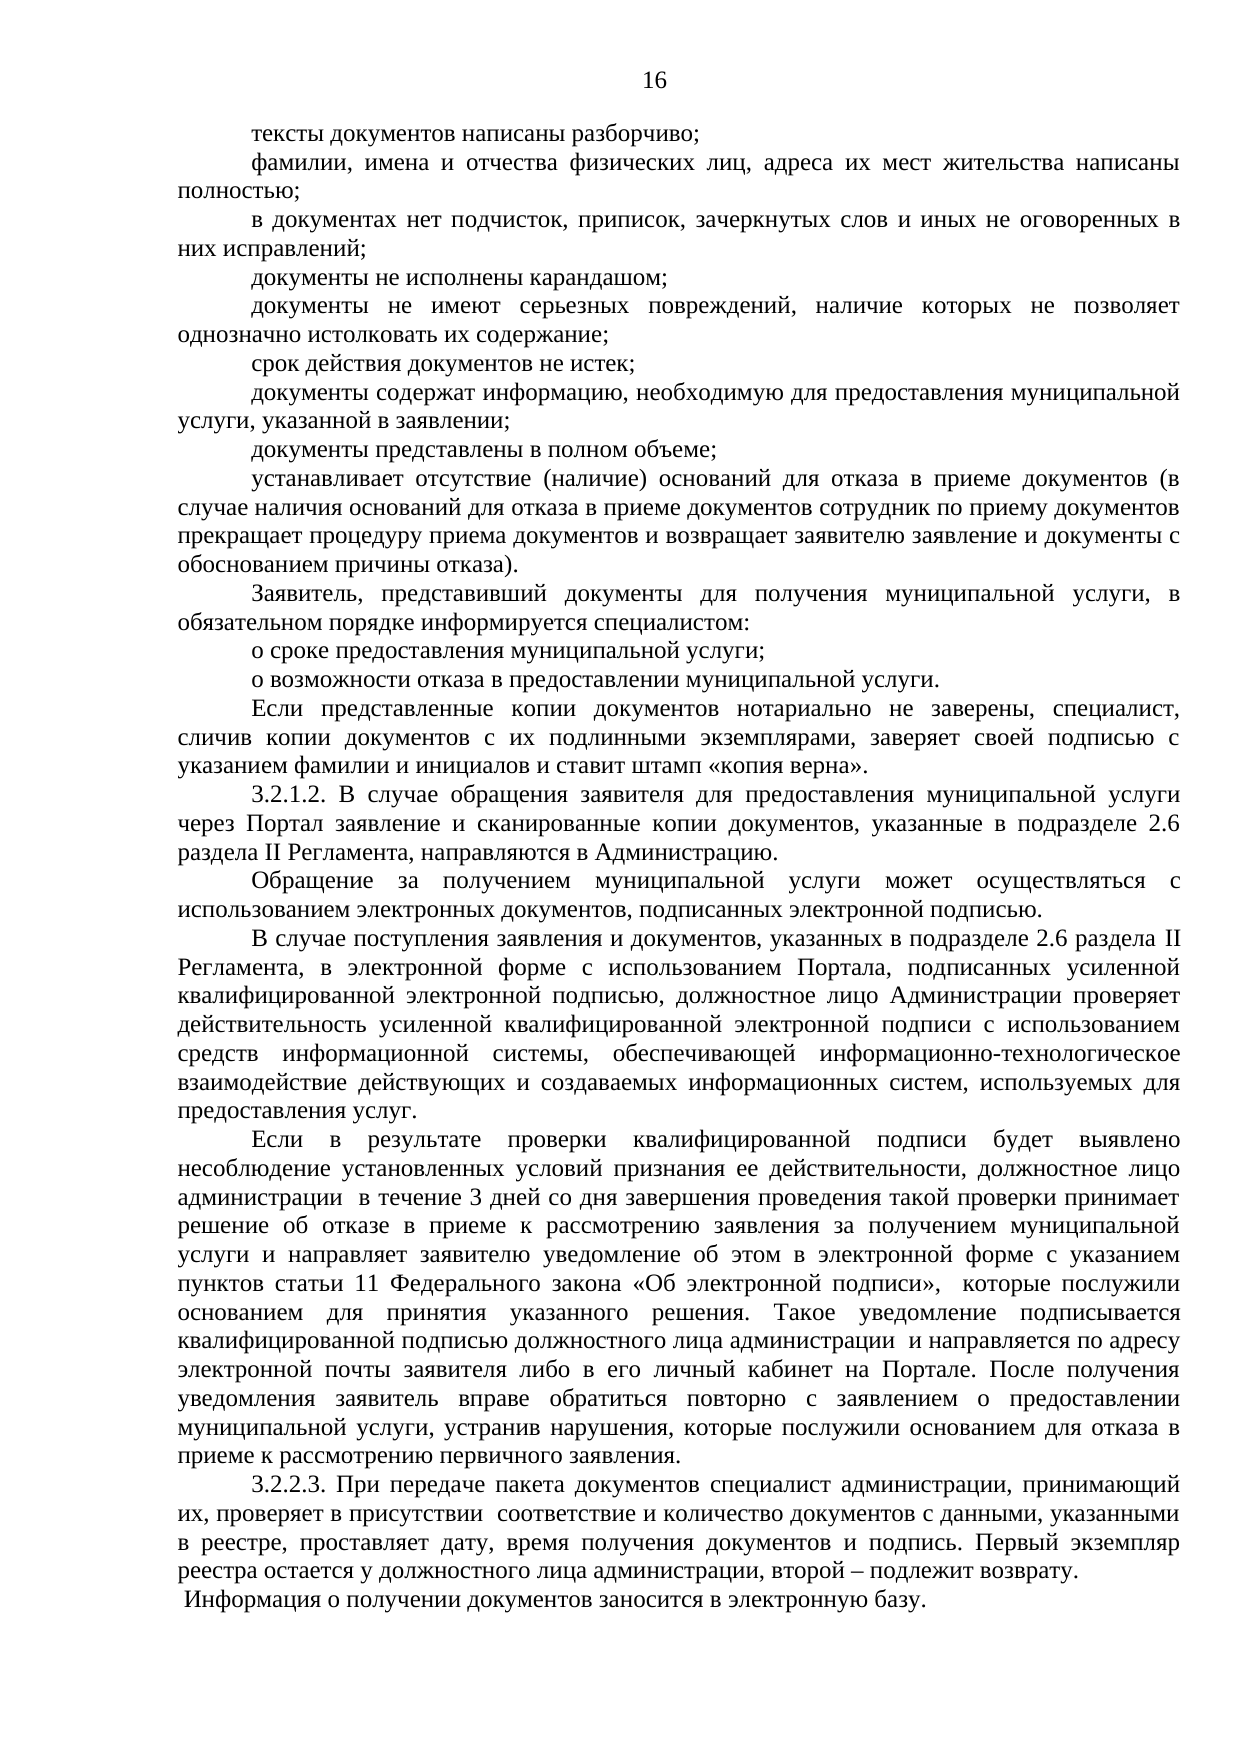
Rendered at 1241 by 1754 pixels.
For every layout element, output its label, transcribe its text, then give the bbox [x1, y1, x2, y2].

text Заявитель, представивший документы для получения муниципальной услуги, в обязательном порядке информируется специалистом: [177, 578, 1181, 636]
text В случае поступления заявления и документов, указанных в подразделе 2.6 раздела II Регламента, в электронной форме с использованием Портала, подписанных усиленной квалифицированной электронной подписью, должностное лицо Администрации проверяет действительность усиленной квалифицированной электронной подписи с использованием средств информационной системы, обеспечивающей информационно-технологическое взаимодействие действующих и создаваемых информационных систем, используемых для предоставления услуг. [177, 923, 1181, 1124]
text Информация о получении документов заносится в электронную базу. [177, 1584, 1181, 1613]
text документы содержат информацию, необходимую для предоставления муниципальной услуги, указанной в заявлении; [177, 377, 1181, 434]
text фамилии, имена и отчества физических лиц, адреса их мест жительства написаны полностью; [177, 147, 1181, 204]
text о возможности отказа в предоставлении муниципальной услуги. [177, 664, 1181, 693]
text 3.2.2.3. При передаче пакета документов специалист администрации, принимающий их, проверяет в присутствии соответствие и количество документов с данными, указанными в реестре, проставляет дату, время получения документов и подпись. Первый экземпляр реестра остается у должностного лица администрации, второй – подлежит возврату. [177, 1469, 1181, 1584]
text документы не имеют серьезных повреждений, наличие которых не позволяет однозначно истолковать их содержание; [177, 291, 1181, 348]
text Если в результате проверки квалифицированной подписи будет выявлено несоблюдение установленных условий признания ее действительности, должностное лицо администрации в течение 3 дней со дня завершения проведения такой проверки принимает решение об отказе в приеме к рассмотрению заявления за получением муниципальной услуги и направляет заявителю уведомление об этом в электронной форме с указанием пунктов статьи 11 Федерального закона «Об электронной подписи», которые послужили основанием для принятия указанного решения. Такое уведомление подписывается квалифицированной подписью должностного лица администрации и направляется по адресу электронной почты заявителя либо в его личный кабинет на Портале. После получения уведомления заявитель вправе обратиться повторно с заявлением о предоставлении муниципальной услуги, устранив нарушения, которые послужили основанием для отказа в приеме к рассмотрению первичного заявления. [177, 1124, 1181, 1469]
text Если представленные копии документов нотариально не заверены, специалист, сличив копии документов с их подлинными экземплярами, заверяет своей подписью с указанием фамилии и инициалов и ставит штамп «копия верна». [177, 693, 1181, 779]
text 3.2.1.2. В случае обращения заявителя для предоставления муниципальной услуги через Портал заявление и сканированные копии документов, указанные в подразделе 2.6 раздела II Регламента, направляются в Администрацию. [177, 779, 1181, 866]
text о сроке предоставления муниципальной услуги; [177, 636, 1181, 664]
text устанавливает отсутствие (наличие) оснований для отказа в приеме документов (в случае наличия оснований для отказа в приеме документов сотрудник по приему документов прекращает процедуру приема документов и возвращает заявителю заявление и документы с обоснованием причины отказа). [177, 463, 1181, 578]
text тексты документов написаны разборчиво; [177, 118, 1181, 147]
text в документах нет подчисток, приписок, зачеркнутых слов и иных не оговоренных в них исправлений; [177, 204, 1181, 262]
text документы представлены в полном объеме; [177, 434, 1181, 463]
text срок действия документов не истек; [177, 348, 1181, 377]
text документы не исполнены карандашом; [177, 262, 1181, 291]
text Обращение за получением муниципальной услуги может осуществляться с использованием электронных документов, подписанных электронной подписью. [177, 866, 1182, 923]
